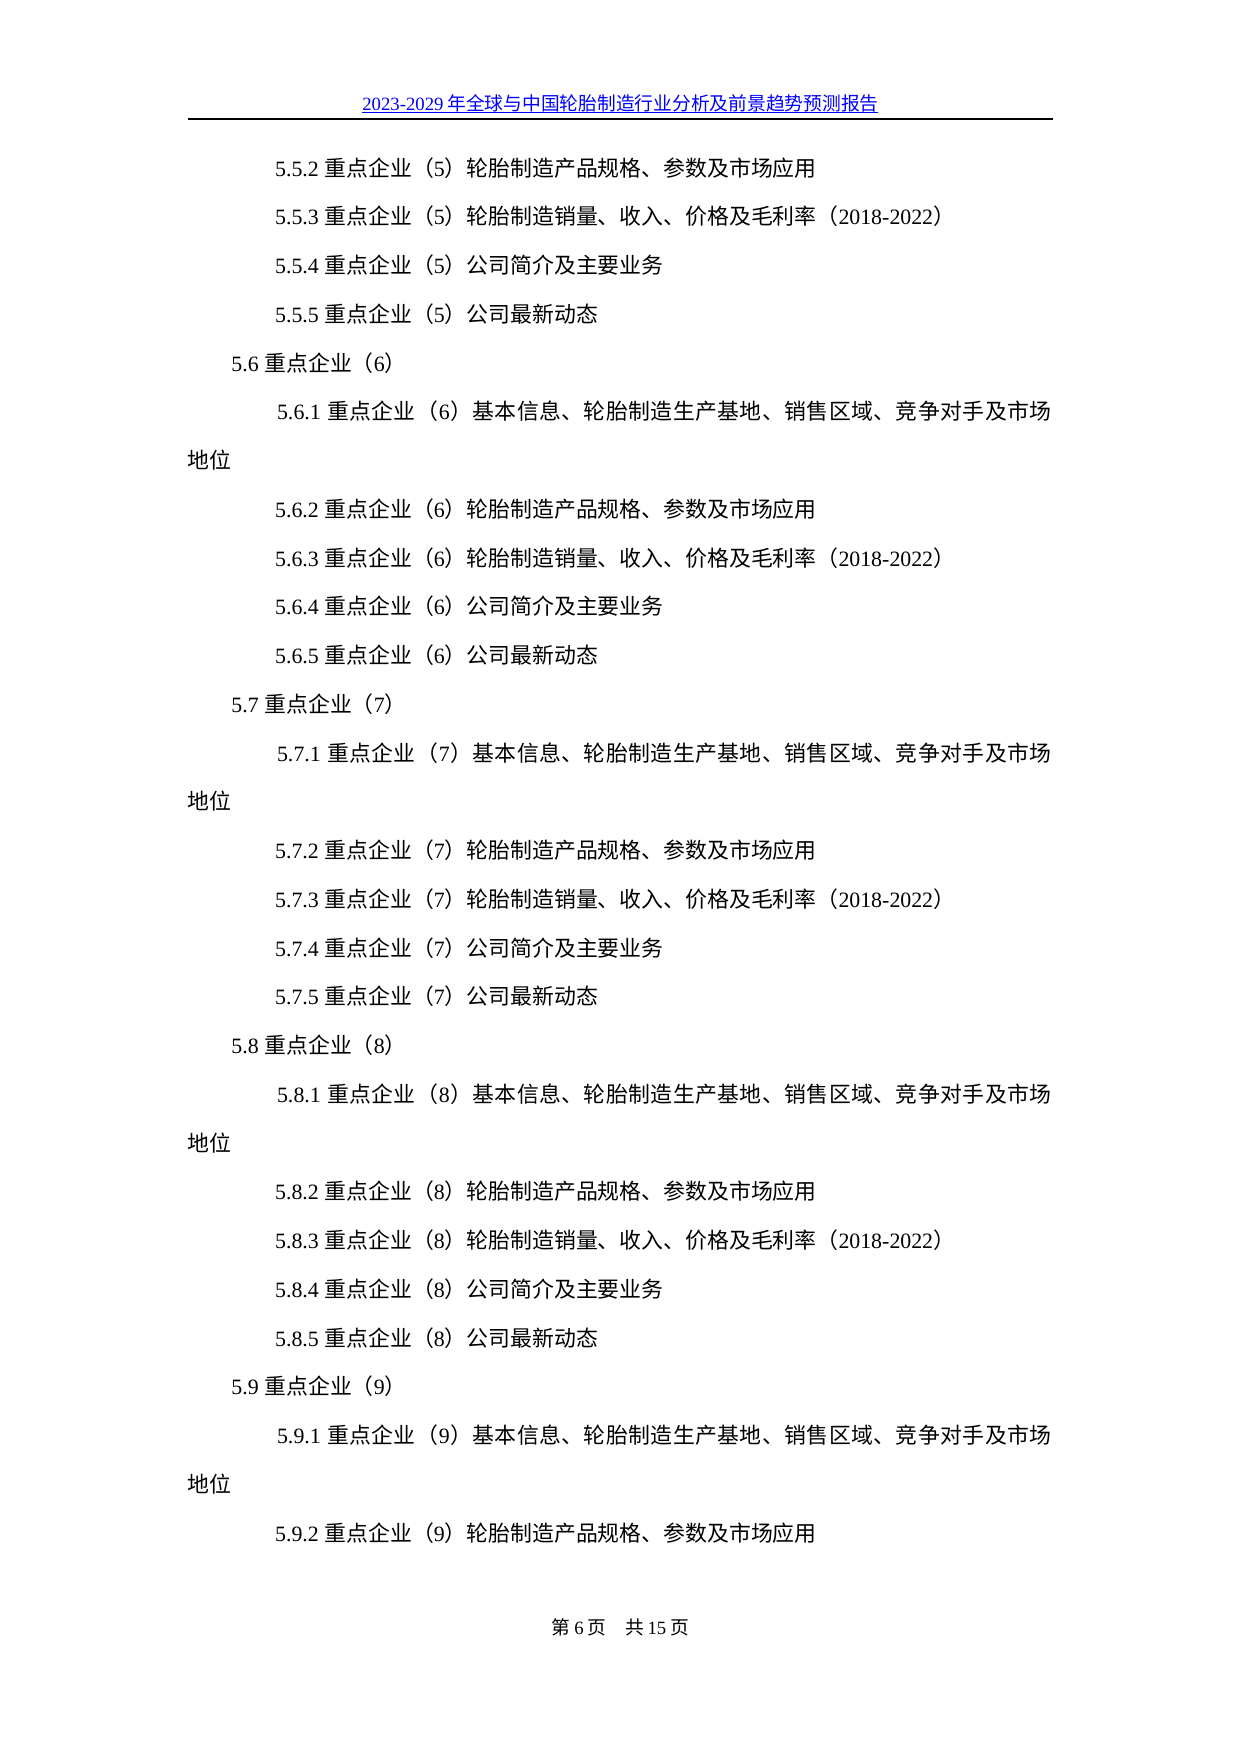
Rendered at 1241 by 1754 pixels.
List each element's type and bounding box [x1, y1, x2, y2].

text [187, 150, 1053, 1548]
